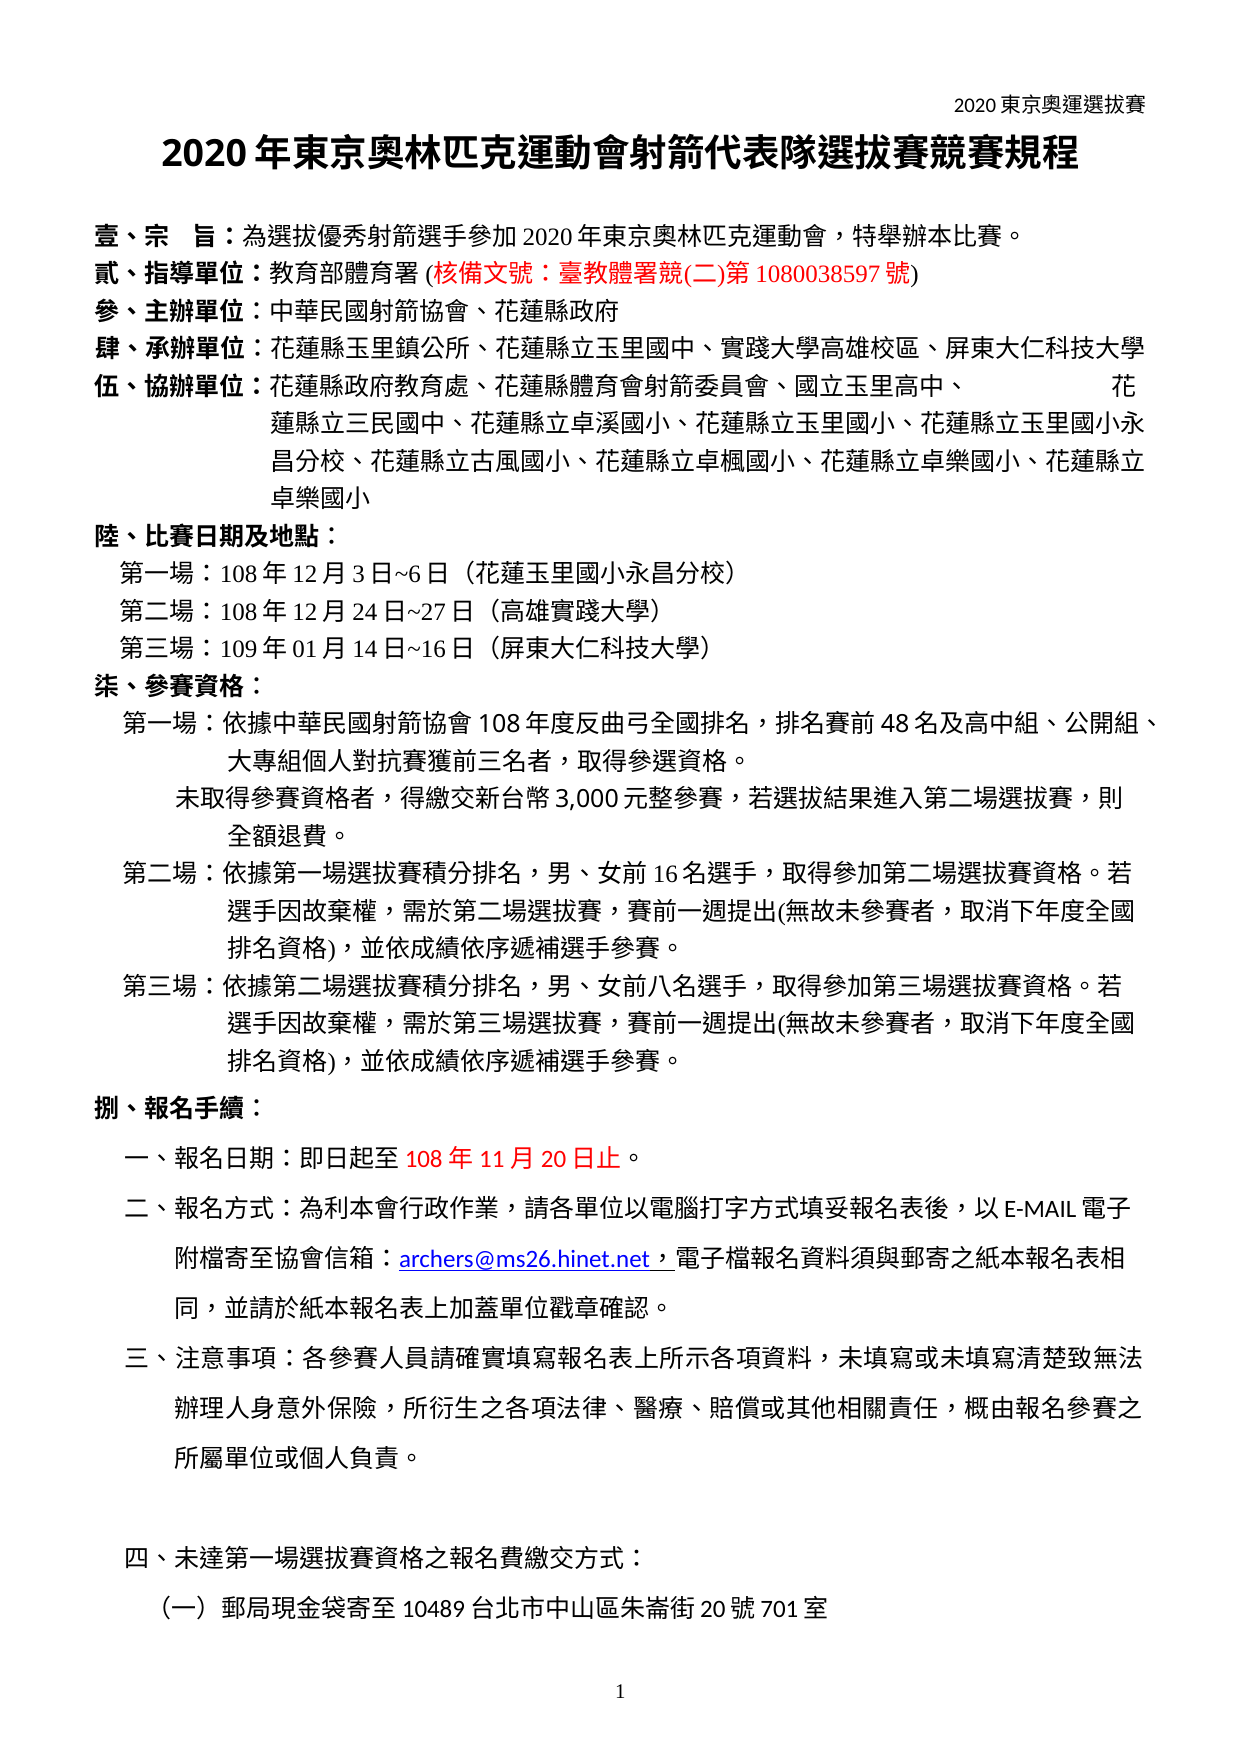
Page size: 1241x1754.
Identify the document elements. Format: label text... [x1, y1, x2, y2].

text 三、注意事項：各參賽人員請確實填寫報名表上所示各項資料，未填寫或未填寫清楚致無法辦理人身意外保險，所衍生之各項法律、醫療、賠償或其他相關責任，概由報名參賽之所屬單位或個人負責。 [124, 1328, 1146, 1478]
text 柒、參賽資格︰ [94, 665, 1146, 703]
text 壹、宗 旨：為選拔優秀射箭選手參加2020年東京奧林匹克運動會，特舉辦本比賽。 [94, 215, 1146, 253]
text 二、報名方式：為利本會行政作業，請各單位以電腦打字方式填妥報名表後，以E-MAIL電子附檔寄至協會信箱：archers@ms26.hinet.net，電子檔報名資料須與郵寄之紙本報名表相同，並請於紙本報名表上加蓋單位戳章確認。 [124, 1178, 1146, 1328]
text 未取得參賽資格者，得繳交新台幤3,000元整參賽，若選拔結果進入第二場選拔賽，則全額退費。 [123, 778, 1146, 853]
text （一）郵局現金袋寄至10489台北市中山區朱崙街20號701室 [124, 1578, 1146, 1628]
text 第二場：108年12月24日~27日（高雄實踐大學） [119, 590, 1146, 628]
text 四、未達第一場選拔賽資格之報名費繳交方式： [124, 1528, 1146, 1578]
text 2020年東京奧林匹克運動會射箭代表隊選拔賽競賽規程 [94, 123, 1146, 178]
text 陸、比賽日期及地點︰ [94, 515, 1146, 553]
text 伍、協辦單位：花蓮縣政府教育處、花蓮縣體育會射箭委員會、國立玉里高中、 花蓮縣立三民國中、花蓮縣立卓溪國小、花蓮縣立玉里國小、花蓮縣立玉里國小永昌分校、花蓮縣立古風國小、花蓮縣立卓楓國小、花蓮縣立卓樂國小、花蓮縣立卓樂國小 [94, 365, 1146, 515]
text 第三場：109年01月14日~16日（屏東大仁科技大學） [119, 628, 1146, 665]
text 第二場：依據第一場選拔賽積分排名，男、女前16名選手，取得參加第二場選拔賽資格。若選手因故棄權，需於第二場選拔賽，賽前一週提出(無故未參賽者，取消下年度全國排名資格)，並依成績依序遞補選手參賽。 [123, 853, 1146, 965]
text 肆、承辦單位︰花蓮縣玉里鎮公所、花蓮縣立玉里國中、實踐大學高雄校區、屏東大仁科技大學 [95, 328, 1146, 365]
text 第一場：依據中華民國射箭協會108年度反曲弓全國排名，排名賽前48名及高中組、公開組、大專組個人對抗賽獲前三名者，取得參選資格。 [123, 703, 1146, 778]
text 一、報名日期：即日起至 108 年 11 月 20 日止。 [124, 1128, 1146, 1178]
text 貳、指導單位：教育部體育署 (核備文號：臺教體署競(二)第1080038597號) [94, 253, 1146, 290]
text 捌、報名手續︰ [94, 1078, 1146, 1128]
text 參、主辦單位︰中華民國射箭協會、花蓮縣政府 [94, 290, 1146, 328]
text 第一場：108年12月3日~6日（花蓮玉里國小永昌分校） [119, 553, 1146, 590]
text 第三場：依據第二場選拔賽積分排名，男、女前八名選手，取得參加第三場選拔賽資格。若選手因故棄權，需於第三場選拔賽，賽前一週提出(無故未參賽者，取消下年度全國排名資格)，並依成績依序遞補選手參賽。 [123, 965, 1146, 1078]
